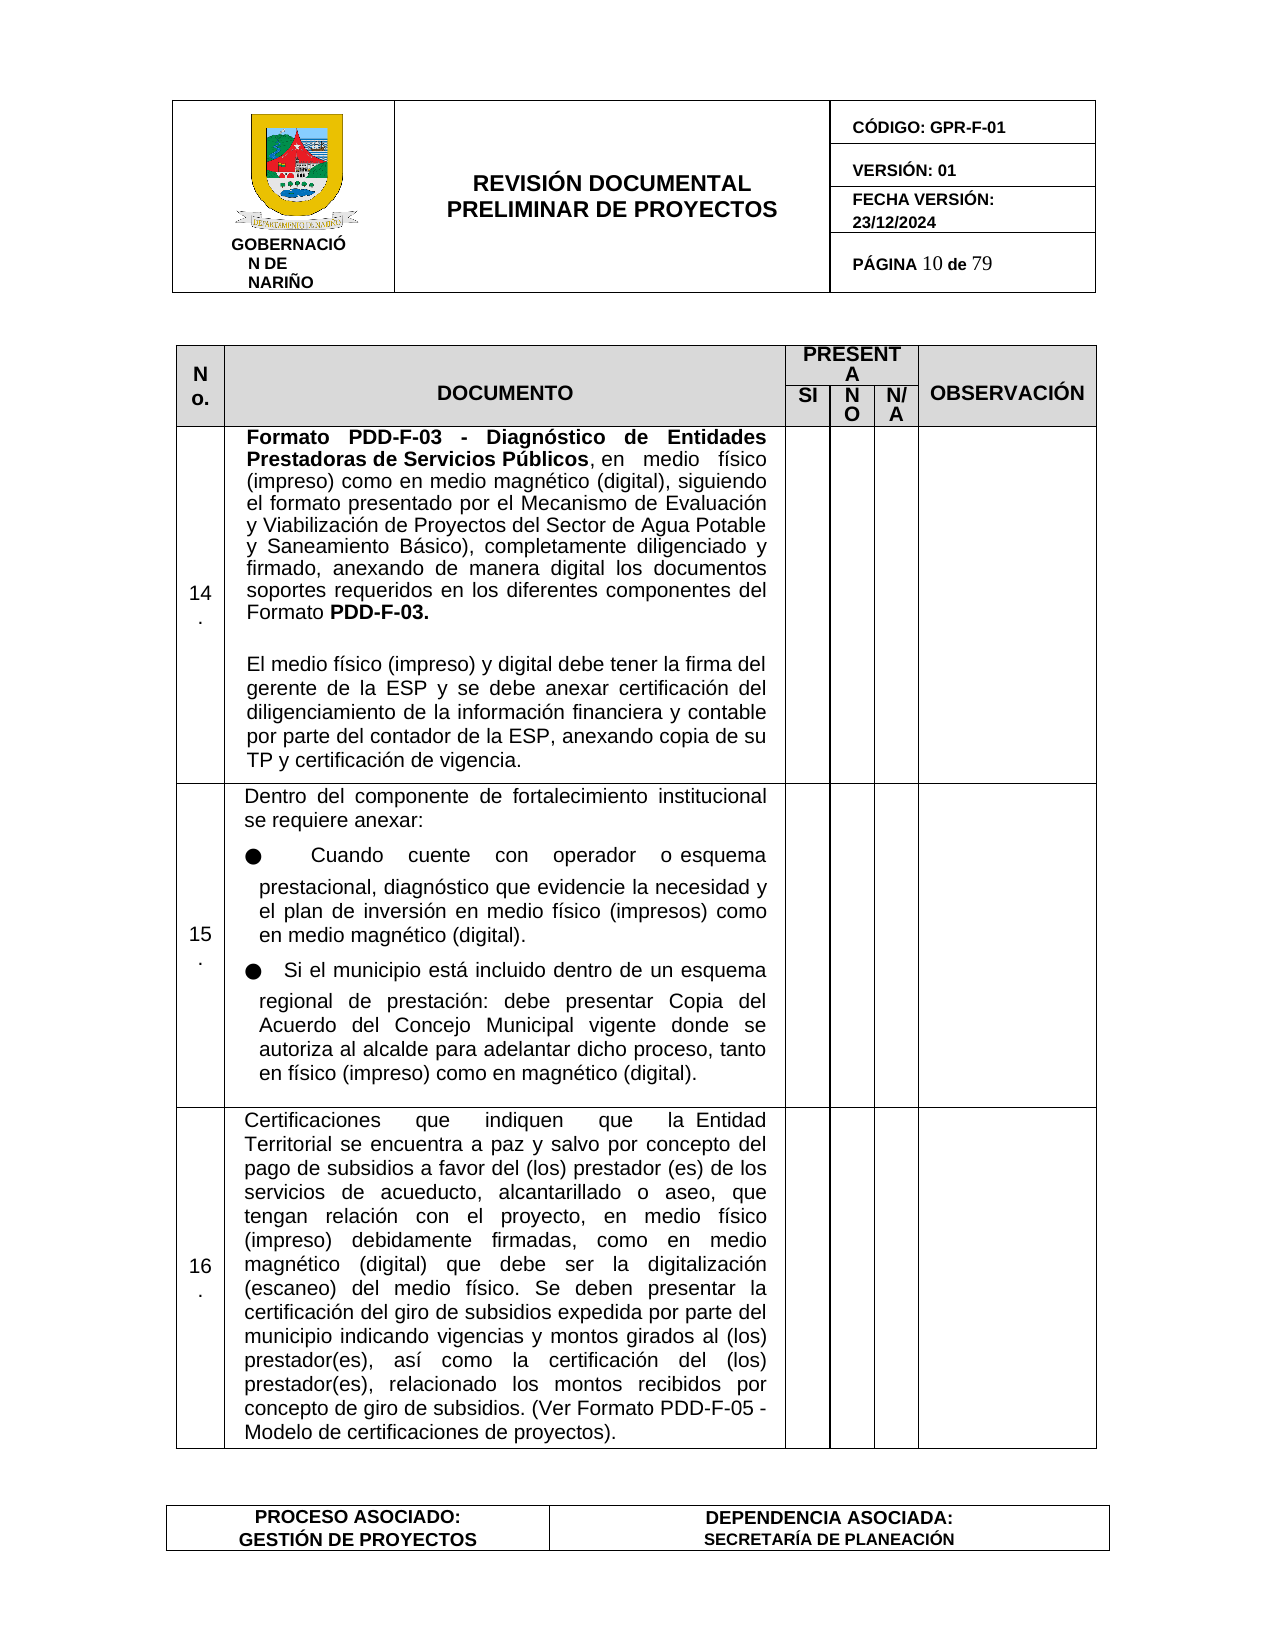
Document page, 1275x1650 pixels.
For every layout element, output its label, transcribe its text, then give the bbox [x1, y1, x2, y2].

table_cell [831, 1108, 874, 1448]
table_cell [786, 1108, 829, 1448]
table_cell [786, 427, 829, 783]
table_cell 16. [177, 1108, 224, 1448]
table_cell Certificaciones que indiquen que la Entidad Territorial se encuentra a paz y salvo por concepto del pago de subsidios a favor del (los) prestador (es) de los servicios de acueducto, alcantarillado o aseo, que tengan relación con el proyecto, en medio físico (impreso) debidamente firmadas, como en medio magnético (digital) que debe ser la digitalización (escaneo) del medio físico. Se deben presentar la certificación del giro de subsidios expedida por parte del municipio indicando vigencias y montos girados al (los) prestador(es), así como la certificación del (los) prestador(es), relacionado los montos recibidos por concepto de giro de subsidios. (Ver Formato PDD-F-05 - Modelo de certificaciones de proyectos). [225, 1108, 785, 1448]
table_cell [786, 784, 829, 1107]
table_cell NO [831, 386, 874, 426]
table_cell Dentro del componente de fortalecimiento institucional se requiere anexar: Cuando cuente con operador o esquema prestacional, diagnóstico que evidencie la necesidad y el plan de inversión en medio físico (impresos) como en medio magnético (digital). Si el municipio está incluido dentro de un esquema regional de prestación: debe presentar Copia del Acuerdo del Concejo Municipal vigente donde se autoriza al alcalde para adelantar dicho proceso, tanto en físico (impreso) como en magnético (digital). [225, 784, 785, 1107]
table_cell [919, 784, 1096, 1107]
table_cell 14. [177, 427, 224, 783]
table_cell [919, 1108, 1096, 1448]
table_cell SI [786, 386, 829, 426]
table_cell N/A [875, 386, 918, 426]
table_header OBSERVACIÓN [919, 346, 1096, 426]
table_header PRESENTA [786, 346, 918, 385]
table_cell 15. [177, 784, 224, 1107]
table_header No. [177, 346, 224, 426]
table_cell [919, 427, 1096, 783]
table_cell [875, 1108, 918, 1448]
table_cell [875, 427, 918, 783]
table_cell [831, 784, 874, 1107]
table_cell [831, 427, 874, 783]
picture [234, 113, 359, 230]
table_cell [875, 784, 918, 1107]
table_cell Formato PDD-F-03 - Diagnóstico de Entidades Prestadoras de Servicios Públicos, en medio físico (impreso) como en medio magnético (digital), siguiendo el formato presentado por el Mecanismo de Evaluación y Viabilización de Proyectos del Sector de Agua Potable y Saneamiento Básico), completamente diligenciado y firmado, anexando de manera digital los documentos soportes requeridos en los diferentes componentes del Formato PDD-F-03. El medio físico (impreso) y digital debe tener la firma del gerente de la ESP y se debe anexar certificación del diligenciamiento de la información financiera y contable por parte del contador de la ESP, anexando copia de su TP y certificación de vigencia. [225, 427, 785, 783]
table_header DOCUMENTO [225, 346, 785, 426]
